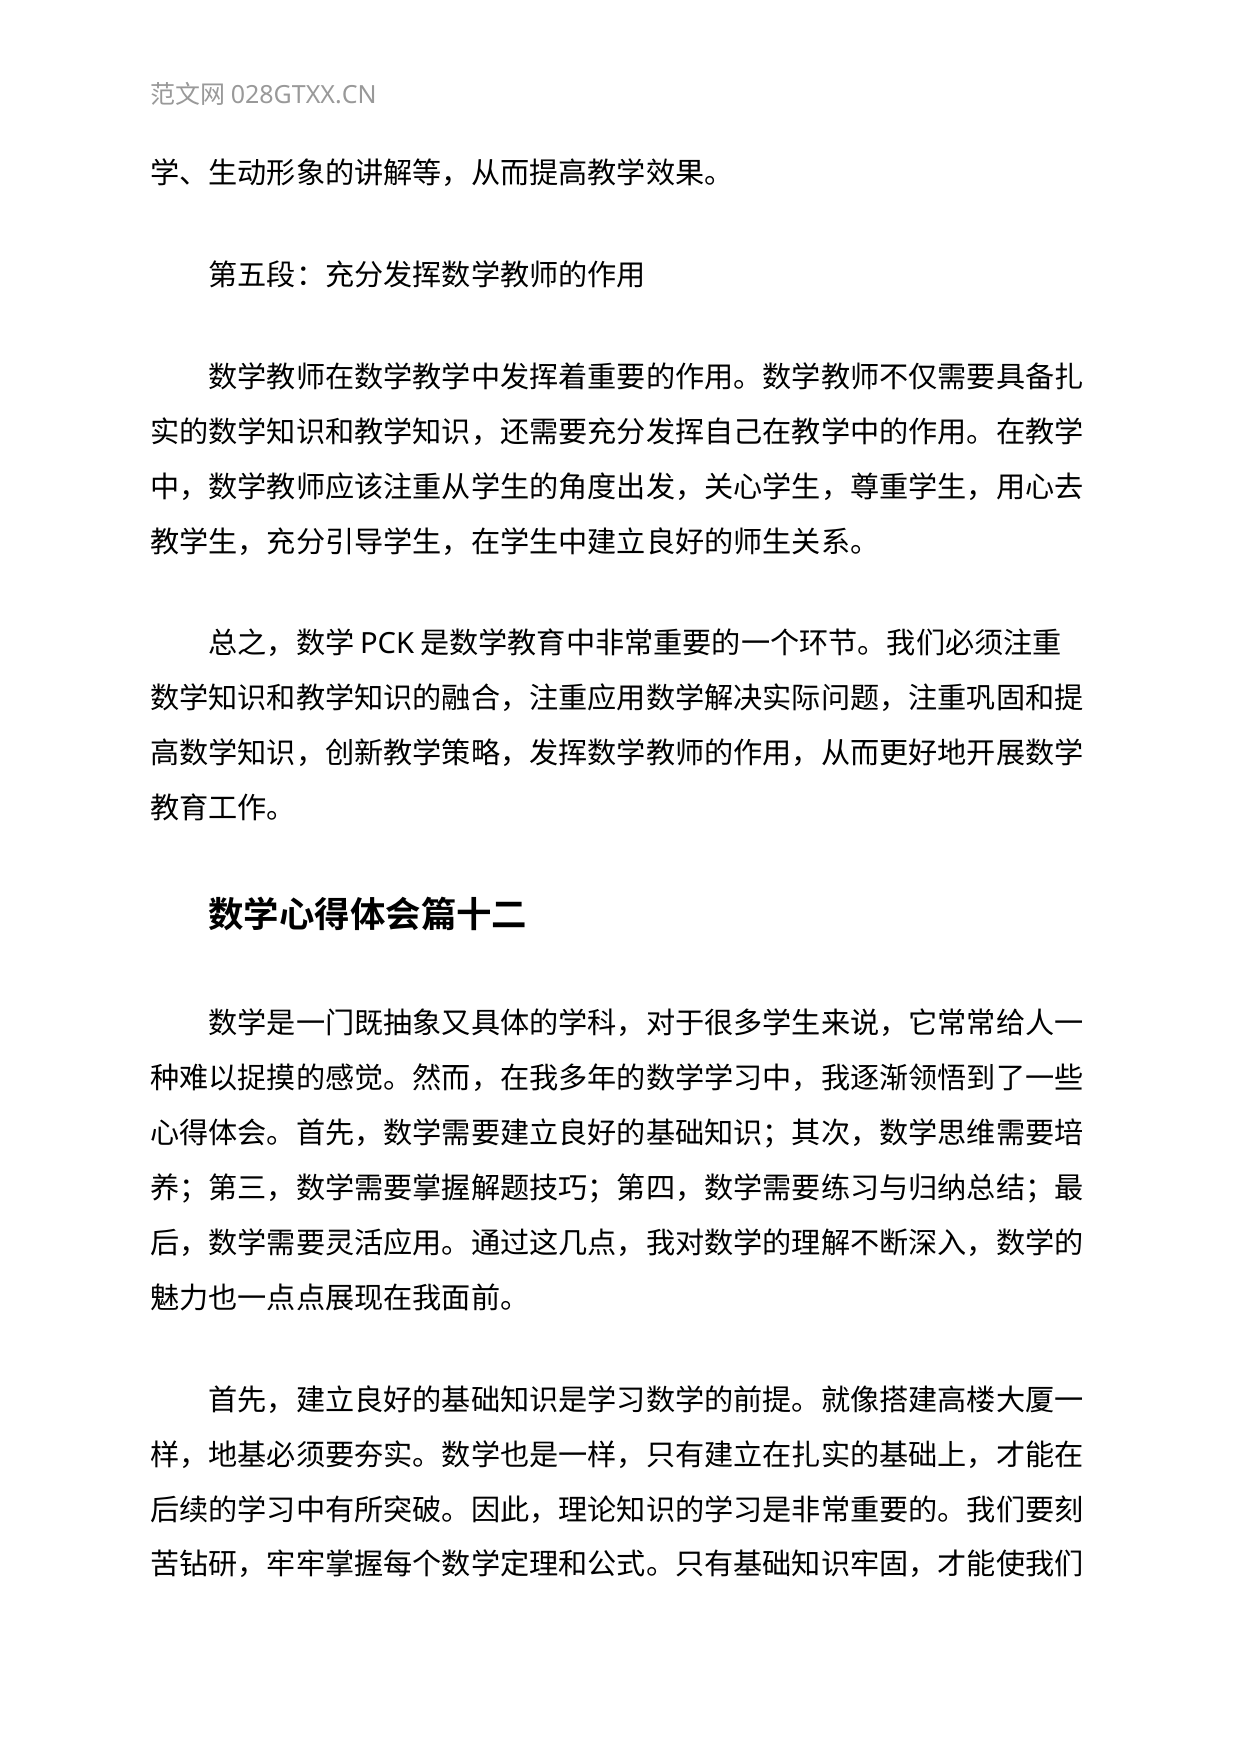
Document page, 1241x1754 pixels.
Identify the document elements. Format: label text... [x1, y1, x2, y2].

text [150, 150, 1090, 192]
text 数学心得体会篇十二 [150, 887, 1090, 938]
text 数学教师在数学教学中发挥着重要的作用。数学教师不仅需要具备扎实的数学知识和教学知识，还需要充分发挥自己在教学中的作用。在教学中，数学教师应该注重从学生的角度出发，关心学生，尊重学生，用心去教学生，充分引导学生，在学生中建立良好的师生关系。 [150, 353, 1090, 561]
text 总之，数学PCK是数学教育中非常重要的一个环节。我们必须注重数学知识和教学知识的融合，注重应用数学解决实际问题，注重巩固和提高数学知识，创新教学策略，发挥数学教师的作用，从而更好地开展数学教育工作。 [150, 620, 1090, 827]
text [150, 1376, 1090, 1583]
text 第五段：充分发挥数学教师的作用 [150, 252, 1090, 294]
text 数学是一门既抽象又具体的学科，对于很多学生来说，它常常给人一种难以捉摸的感觉。然而，在我多年的数学学习中，我逐渐领悟到了一些心得体会。首先，数学需要建立良好的基础知识；其次，数学思维需要培养；第三，数学需要掌握解题技巧；第四，数学需要练习与归纳总结；最后，数学需要灵活应用。通过这几点，我对数学的理解不断深入，数学的魅力也一点点展现在我面前。 [150, 1000, 1090, 1317]
